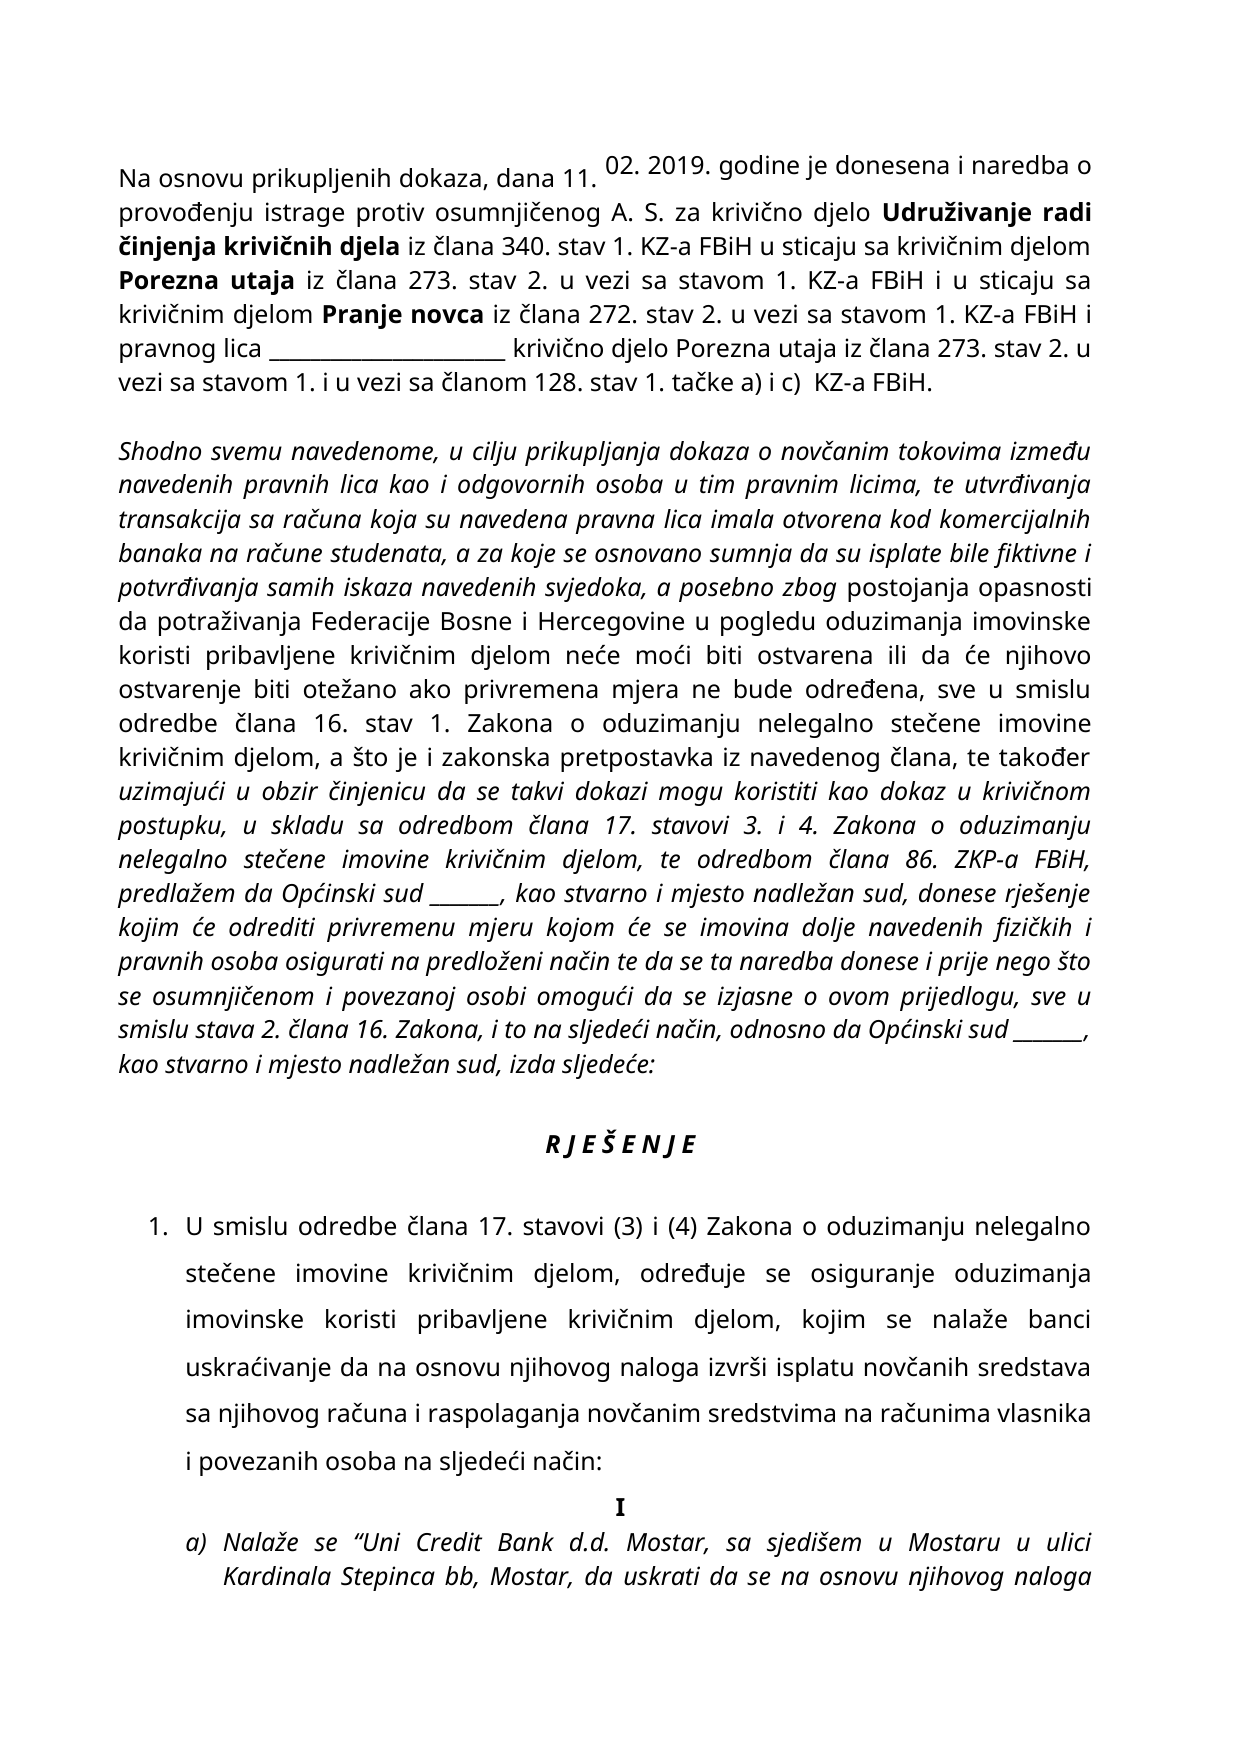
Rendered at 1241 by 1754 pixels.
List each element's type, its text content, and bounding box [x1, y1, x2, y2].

list U smislu odredbe člana 17. stavovi (3) i (4) Zakona o oduzimanju nelegalno stečene imovine krivičnim djelom, određuje se osiguranje oduzimanja imovinske koristi pribavljene krivičnim djelom, kojim se nalaže banci uskraćivanje da na osnovu njihovog naloga izvrši isplatu novčanih sredstava sa njihovog računa i raspolaganja novčanim sredstvima na računima vlasnika i povezanih osoba na sljedeći način: [148, 1195, 1092, 1477]
text R J E Š E N J E [148, 1114, 1092, 1161]
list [185, 1524, 1092, 1592]
text Na osnovu prikupljenih dokaza, dana 11. 02. 2019. godine je donesena i naredba o provođenju istrage protiv osumnjičenog A. S. za krivično djelo Udruživanje radi činjenja krivičnih djela iz člana 340. stav 1. KZ-a FBiH u sticaju sa krivičnim djelom Porezna utaja iz člana 273. stav 2. u vezi sa stavom 1. KZ-a FBiH i u sticaju sa krivičnim djelom Pranje novca iz člana 272. stav 2. u vezi sa stavom 1. KZ-a FBiH i pravnog lica _______________________ krivično djelo Porezna utaja iz člana 273. stav 2. u vezi sa stavom 1. i u vezi sa članom 128. stav 1. tačke a) i c) KZ-a FBiH. [118, 148, 1092, 399]
text I [148, 1477, 1092, 1524]
text Shodno svemu navedenome, u cilju prikupljanja dokaza o novčanim tokovima između navedenih pravnih lica kao i odgovornih osoba u tim pravnim licima, te utvrđivanja transakcija sa računa koja su navedena pravna lica imala otvorena kod komercijalnih banaka na račune studenata, a za koje se osnovano sumnja da su isplate bile fiktivne i potvrđivanja samih iskaza navedenih svjedoka, a posebno zbog postojanja opasnosti da potraživanja Federacije Bosne i Hercegovine u pogledu oduzimanja imovinske koristi pribavljene krivičnim djelom neće moći biti ostvarena ili da će njihovo ostvarenje biti otežano ako privremena mjera ne bude određena, sve u smislu odredbe člana 16. stav 1. Zakona o oduzimanju nelegalno stečene imovine krivičnim djelom, a što je i zakonska pretpostavka iz navedenog člana, te također uzimajući u obzir činjenicu da se takvi dokazi mogu koristiti kao dokaz u krivičnom postupku, u skladu sa odredbom člana 17. stavovi 3. i 4. Zakona o oduzimanju nelegalno stečene imovine krivičnim djelom, te odredbom člana 86. ZKP-a FBiH, predlažem da Općinski sud _______, kao stvarno i mjesto nadležan sud, donese rješenje kojim će odrediti privremenu mjeru kojom će se imovina dolje navedenih fizičkih i pravnih osoba osigurati na predloženi način te da se ta naredba donese i prije nego što se osumnjičenom i povezanoj osobi omogući da se izjasne o ovom prijedlogu, sve u smislu stava 2. člana 16. Zakona, i to na sljedeći način, odnosno da Općinski sud _______, kao stvarno i mjesto nadležan sud, izda sljedeće: [118, 433, 1092, 1080]
